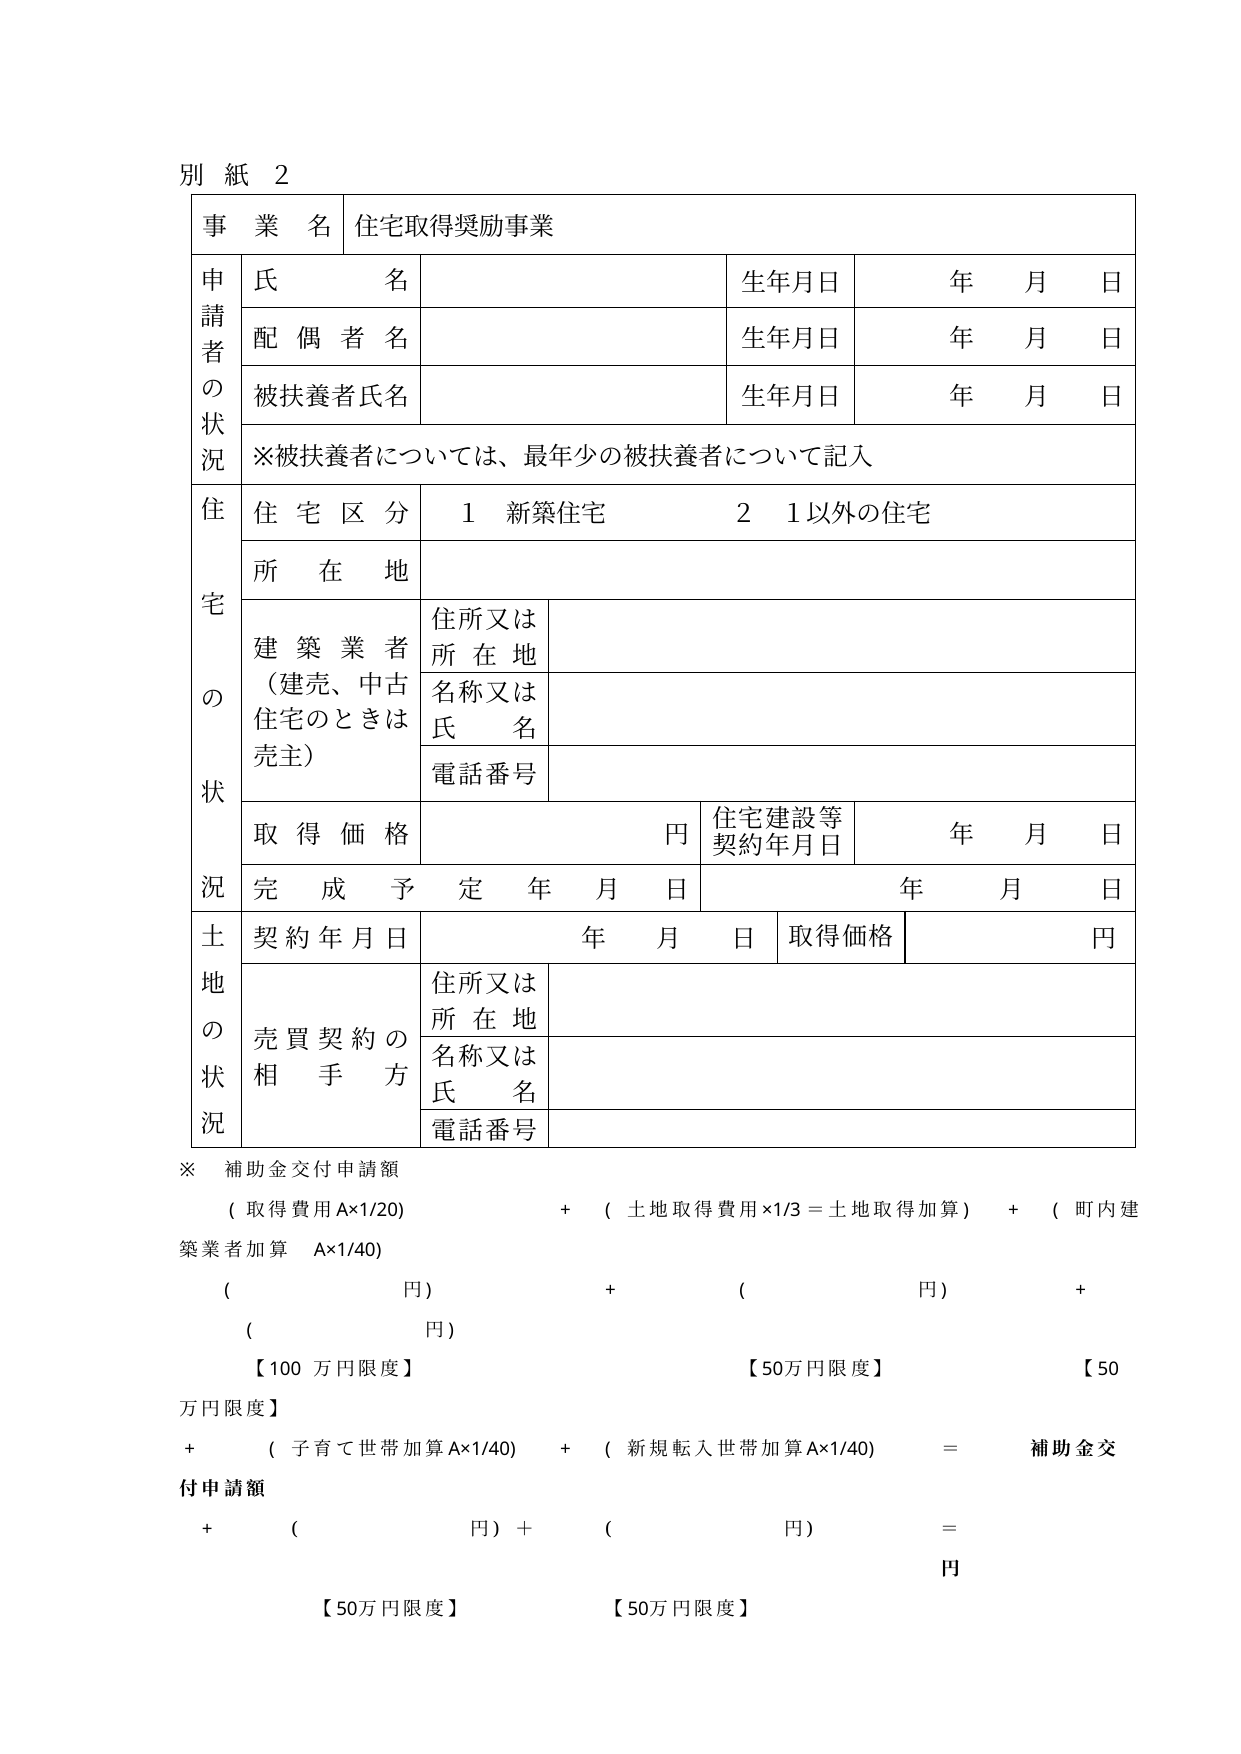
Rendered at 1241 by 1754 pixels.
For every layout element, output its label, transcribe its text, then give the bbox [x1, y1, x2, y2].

table_cell 円 [906, 912, 1135, 963]
table_cell [549, 1110, 1135, 1147]
text 【50万円限度】 【50万円限度】 [191, 1587, 1120, 1627]
table_cell [549, 673, 1135, 745]
table_cell [549, 600, 1135, 672]
table_cell 生年月日 [727, 255, 854, 307]
table_cell 円 [421, 802, 700, 864]
table_cell 住宅の状況 [192, 485, 241, 911]
table_cell 住所又は所在地 [421, 964, 548, 1036]
table_cell 年 月 日 [701, 865, 1135, 911]
text 別紙２ [179, 154, 1120, 193]
table_cell 名称又は氏名 [421, 673, 548, 745]
table_cell 氏名 [242, 255, 420, 307]
table_cell 申請者の状況 [192, 255, 241, 484]
table_cell 売買契約の 相手方 [242, 964, 420, 1147]
table_cell 電話番号 [421, 1110, 548, 1147]
text + (子育て世帯加算A×1/40) + (新規転入世帯加算A×1/40) ＝ 補助金交付申請額 [179, 1428, 1120, 1507]
table_cell [421, 541, 1135, 599]
table_cell 契約年月日 [242, 912, 420, 963]
table_cell [549, 746, 1135, 801]
table_cell 名称又は氏名 [421, 1037, 548, 1108]
table_cell 生年月日 [727, 308, 854, 365]
table_cell [549, 1037, 1135, 1108]
table_cell 土地の状況 [192, 912, 241, 1147]
table_cell [421, 366, 726, 424]
text (取得費用A×1/20) + (土地取得費用×1/3＝土地取得加算) + (町内建築業者加算 A×1/40) [179, 1188, 1164, 1268]
table_cell 年 月 日 [855, 308, 1135, 365]
table_header 事業名 [192, 195, 343, 254]
text ( 円) + ( 円) + ( 円) [224, 1268, 1120, 1348]
table_cell 所在地 [242, 541, 420, 599]
table_cell 配偶者名 [242, 308, 420, 365]
text ※ 補助金交付申請額 [179, 1148, 1120, 1188]
table_cell 年 月 日 [855, 255, 1135, 307]
table_cell 住所又は所在地 [421, 600, 548, 672]
table_cell 年 月 日 [855, 366, 1135, 424]
table_cell [421, 308, 726, 365]
table_cell 電話番号 [421, 746, 548, 801]
table_cell 年 月 日 [421, 912, 777, 963]
table_cell 被扶養者氏名 [242, 366, 420, 424]
table_cell 住宅区分 [242, 485, 420, 539]
table_cell 年 月 日 [855, 802, 1135, 864]
table_cell 取得価格 [242, 802, 420, 864]
table_header 住宅取得奨励事業 [344, 195, 1135, 254]
table_cell 生年月日 [727, 366, 854, 424]
table_cell １ 新築住宅 ２ １以外の住宅 [421, 485, 1135, 539]
table_cell [421, 255, 726, 307]
table_cell ※被扶養者については、最年少の被扶養者について記入 [242, 425, 1135, 484]
text + ( 円) ＋ ( 円) ＝ 円 [191, 1507, 1120, 1587]
table_cell 取得価格 [778, 912, 904, 963]
table_cell 建築業者 （建売、中古住宅のときは売主） [242, 600, 420, 801]
text 【100万円限度】 【50万円限度】 【50万円限度】 [179, 1348, 1120, 1428]
table_cell 住宅建設等契約年月日 [701, 802, 854, 864]
table_cell [549, 964, 1135, 1036]
table_cell 完成予定年月日 [242, 865, 700, 911]
